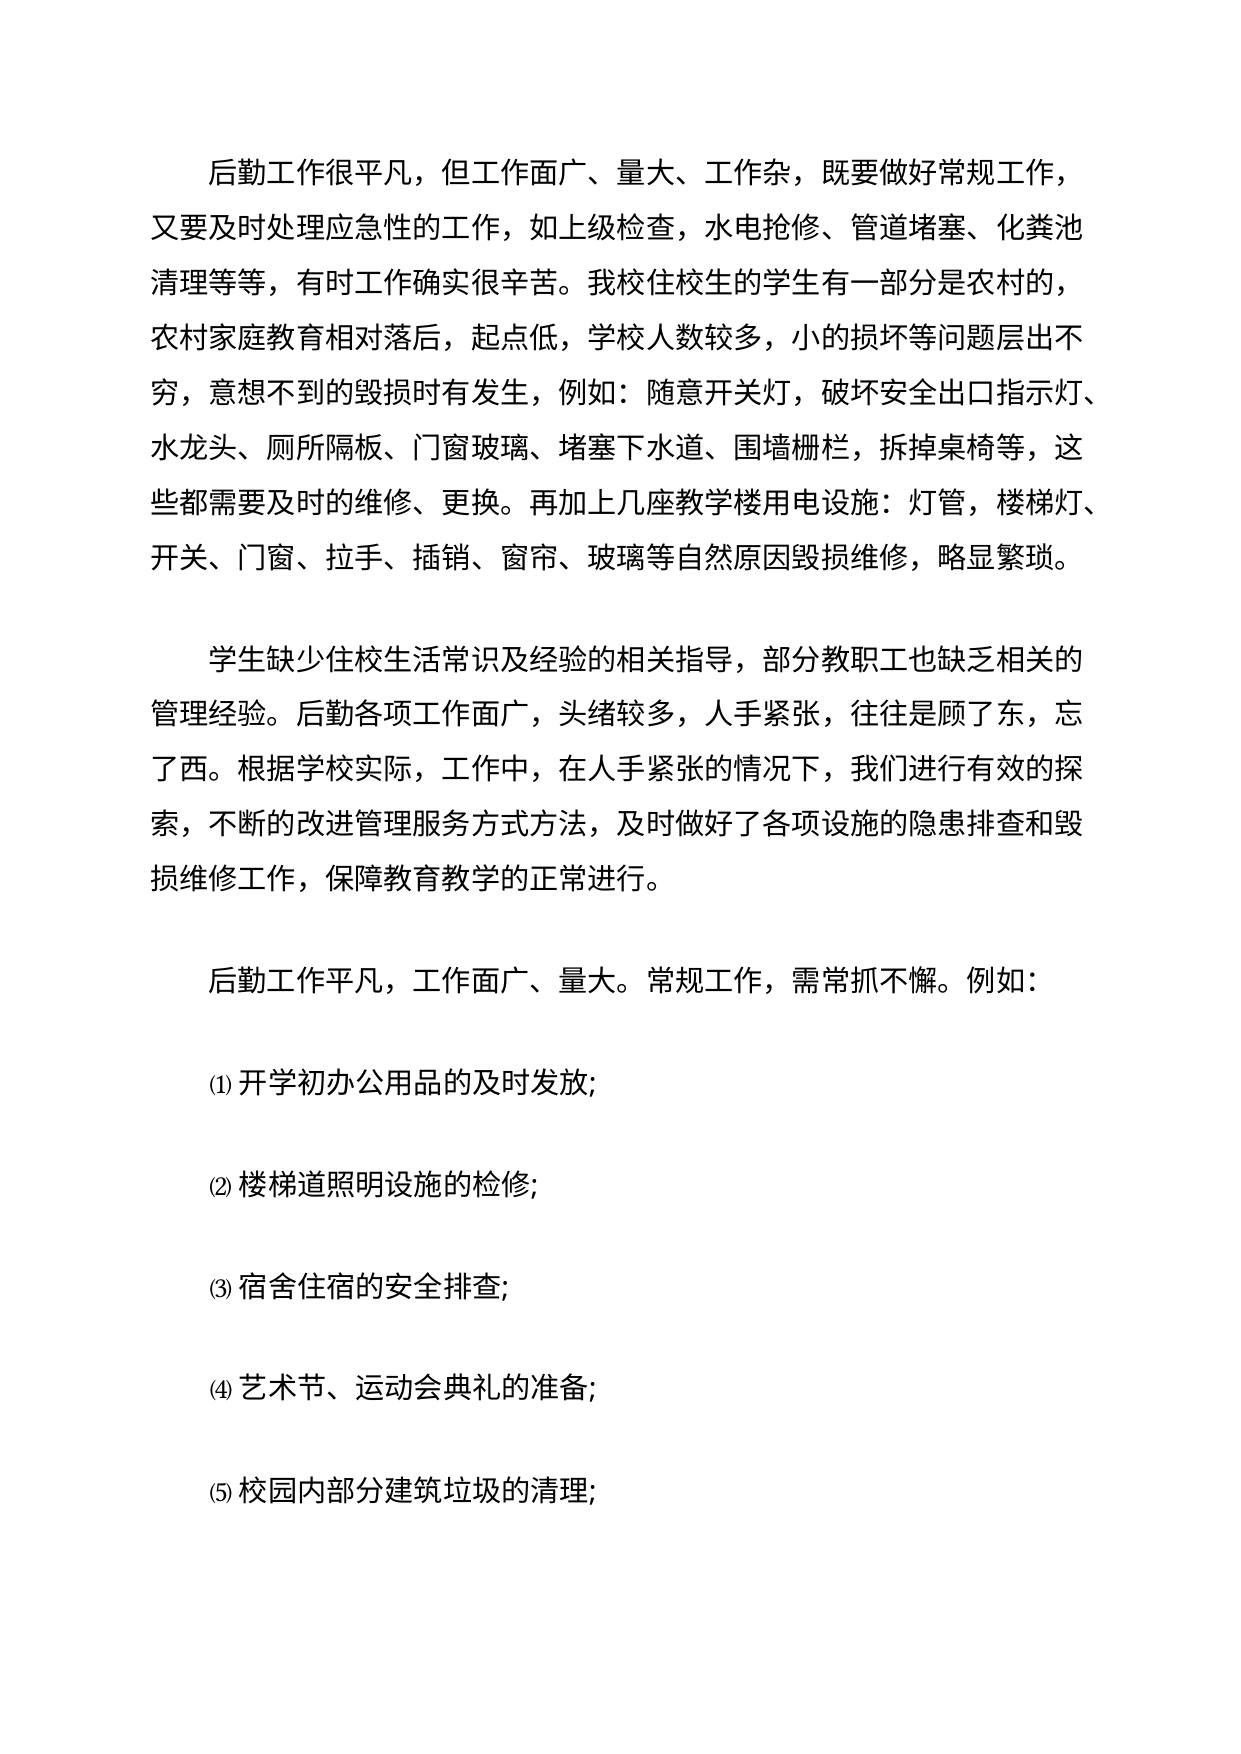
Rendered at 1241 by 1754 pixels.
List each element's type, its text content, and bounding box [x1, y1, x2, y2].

text 学生缺少住校生活常识及经验的相关指导，部分教职工也缺乏相关的管理经验。后勤各项工作面广，头绪较多，人手紧张，往往是顾了东，忘了西。根据学校实际，工作中，在人手紧张的情况下，我们进行有效的探索，不断的改进管理服务方式方法，及时做好了各项设施的隐患排查和毁损维修工作，保障教育教学的正常进行。 [150, 636, 1090, 898]
text ⑷艺术节、运动会典礼的准备; [150, 1365, 1090, 1407]
text ⑶宿舍住宿的安全排查; [150, 1263, 1090, 1306]
text 后勤工作平凡，工作面广、量大。常规工作，需常抓不懈。例如： [150, 957, 1090, 1000]
text 后勤工作很平凡，但工作面广、量大、工作杂，既要做好常规工作，又要及时处理应急性的工作，如上级检查，水电抢修、管道堵塞、化粪池清理等等，有时工作确实很辛苦。我校住校生的学生有一部分是农村的，农村家庭教育相对落后，起点低，学校人数较多，小的损坏等问题层出不穷，意想不到的毁损时有发生，例如：随意开关灯，破坏安全出口指示灯、水龙头、厕所隔板、门窗玻璃、堵塞下水道、围墙栅栏，拆掉桌椅等，这些都需要及时的维修、更换。再加上几座教学楼用电设施：灯管，楼梯灯、开关、门窗、拉手、插销、窗帘、玻璃等自然原因毁损维修，略显繁琐。 [150, 150, 1090, 577]
text ⑴开学初办公用品的及时发放; [150, 1059, 1090, 1102]
text ⑸校园内部分建筑垃圾的清理; [150, 1467, 1090, 1509]
text ⑵楼梯道照明设施的检修; [150, 1161, 1090, 1203]
